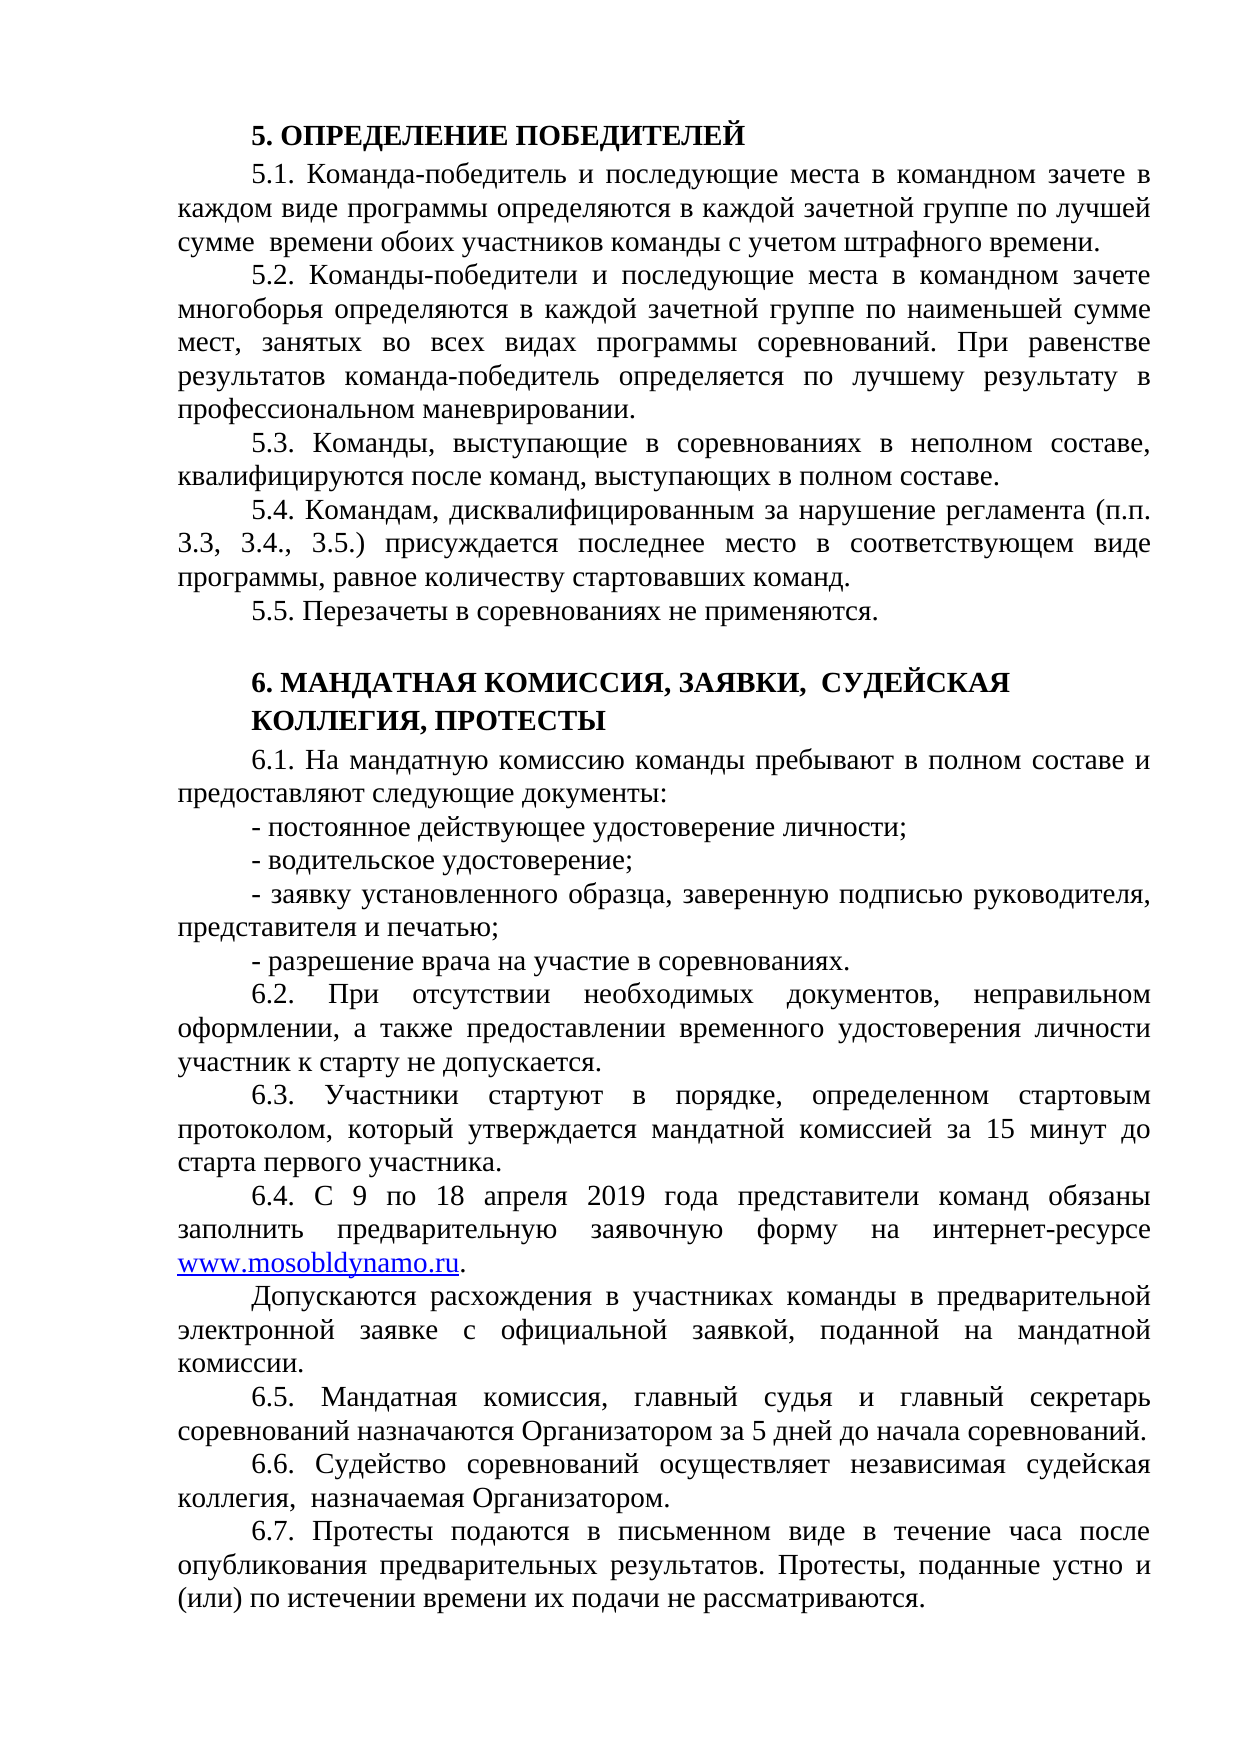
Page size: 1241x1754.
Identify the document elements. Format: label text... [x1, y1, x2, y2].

text 5. ОПРЕДЕЛЕНИЕ ПОБЕДИТЕЛЕЙ [177, 118, 1152, 152]
text 5.2. Команды-победители и последующие места в командном зачете многоборья определяются в каждой зачетной группе по наименьшей сумме мест, занятых во всех видах программы соревнований. При равенстве результатов команда-победитель определяется по лучшему результату в профессиональном маневрировании. [177, 257, 1152, 425]
text 5.3. Команды, выступающие в соревнованиях в неполном составе, квалифицируются после команд, выступающих в полном составе. [177, 425, 1152, 492]
text 6.5. Мандатная комиссия, главный судья и главный секретарь соревнований назначаются Организатором за 5 дней до начала соревнований. [177, 1379, 1152, 1446]
text 6.3. Участники стартуют в порядке, определенном стартовым протоколом, который утверждается мандатной комиссией за 15 минут до старта первого участника. [177, 1077, 1152, 1178]
text 6.1. На мандатную комиссию команды пребывают в полном составе и предоставляют следующие документы: [177, 742, 1152, 809]
text - постоянное действующее удостоверение личности; [177, 809, 1152, 842]
text 6.7. Протесты подаются в письменном виде в течение часа после опубликования предварительных результатов. Протесты, поданные устно и (или) по истечении времени их подачи не рассматриваются. [177, 1513, 1152, 1614]
text 6.2. При отсутствии необходимых документов, неправильном оформлении, а также предоставлении временного удостоверения личности участник к старту не допускается. [177, 977, 1152, 1077]
text - водительское удостоверение; [177, 842, 1152, 876]
text 6.6. Судейство соревнований осуществляет независимая судейская коллегия, назначаемая Организатором. [177, 1446, 1152, 1513]
text 6. МАНДАТНАЯ КОМИССИЯ, ЗАЯВКИ, СУДЕЙСКАЯ КОЛЛЕГИЯ, ПРОТЕСТЫ [251, 665, 1152, 737]
text - разрешение врача на участие в соревнованиях. [177, 943, 1152, 977]
text - заявку установленного образца, заверенную подписью руководителя, представителя и печатью; [177, 876, 1152, 943]
text 5.4. Командам, дисквалифицированным за нарушение регламента (п.п. 3.3, 3.4., 3.5.) присуждается последнее место в соответствующем виде программы, равное количеству стартовавших команд. [177, 492, 1152, 593]
text 6.4. С 9 по 18 апреля 2019 года представители команд обязаны заполнить предварительную заявочную форму на интернет-ресурсе www.mosobldynamo.ru. [177, 1178, 1152, 1278]
text Допускаются расхождения в участниках команды в предварительной электронной заявке с официальной заявкой, поданной на мандатной комиссии. [177, 1278, 1152, 1379]
text 5.5. Перезачеты в соревнованиях не применяются. [177, 593, 1152, 626]
text 5.1. Команда-победитель и последующие места в командном зачете в каждом виде программы определяются в каждой зачетной группе по лучшей сумме времени обоих участников команды с учетом штрафного времени. [177, 157, 1152, 257]
